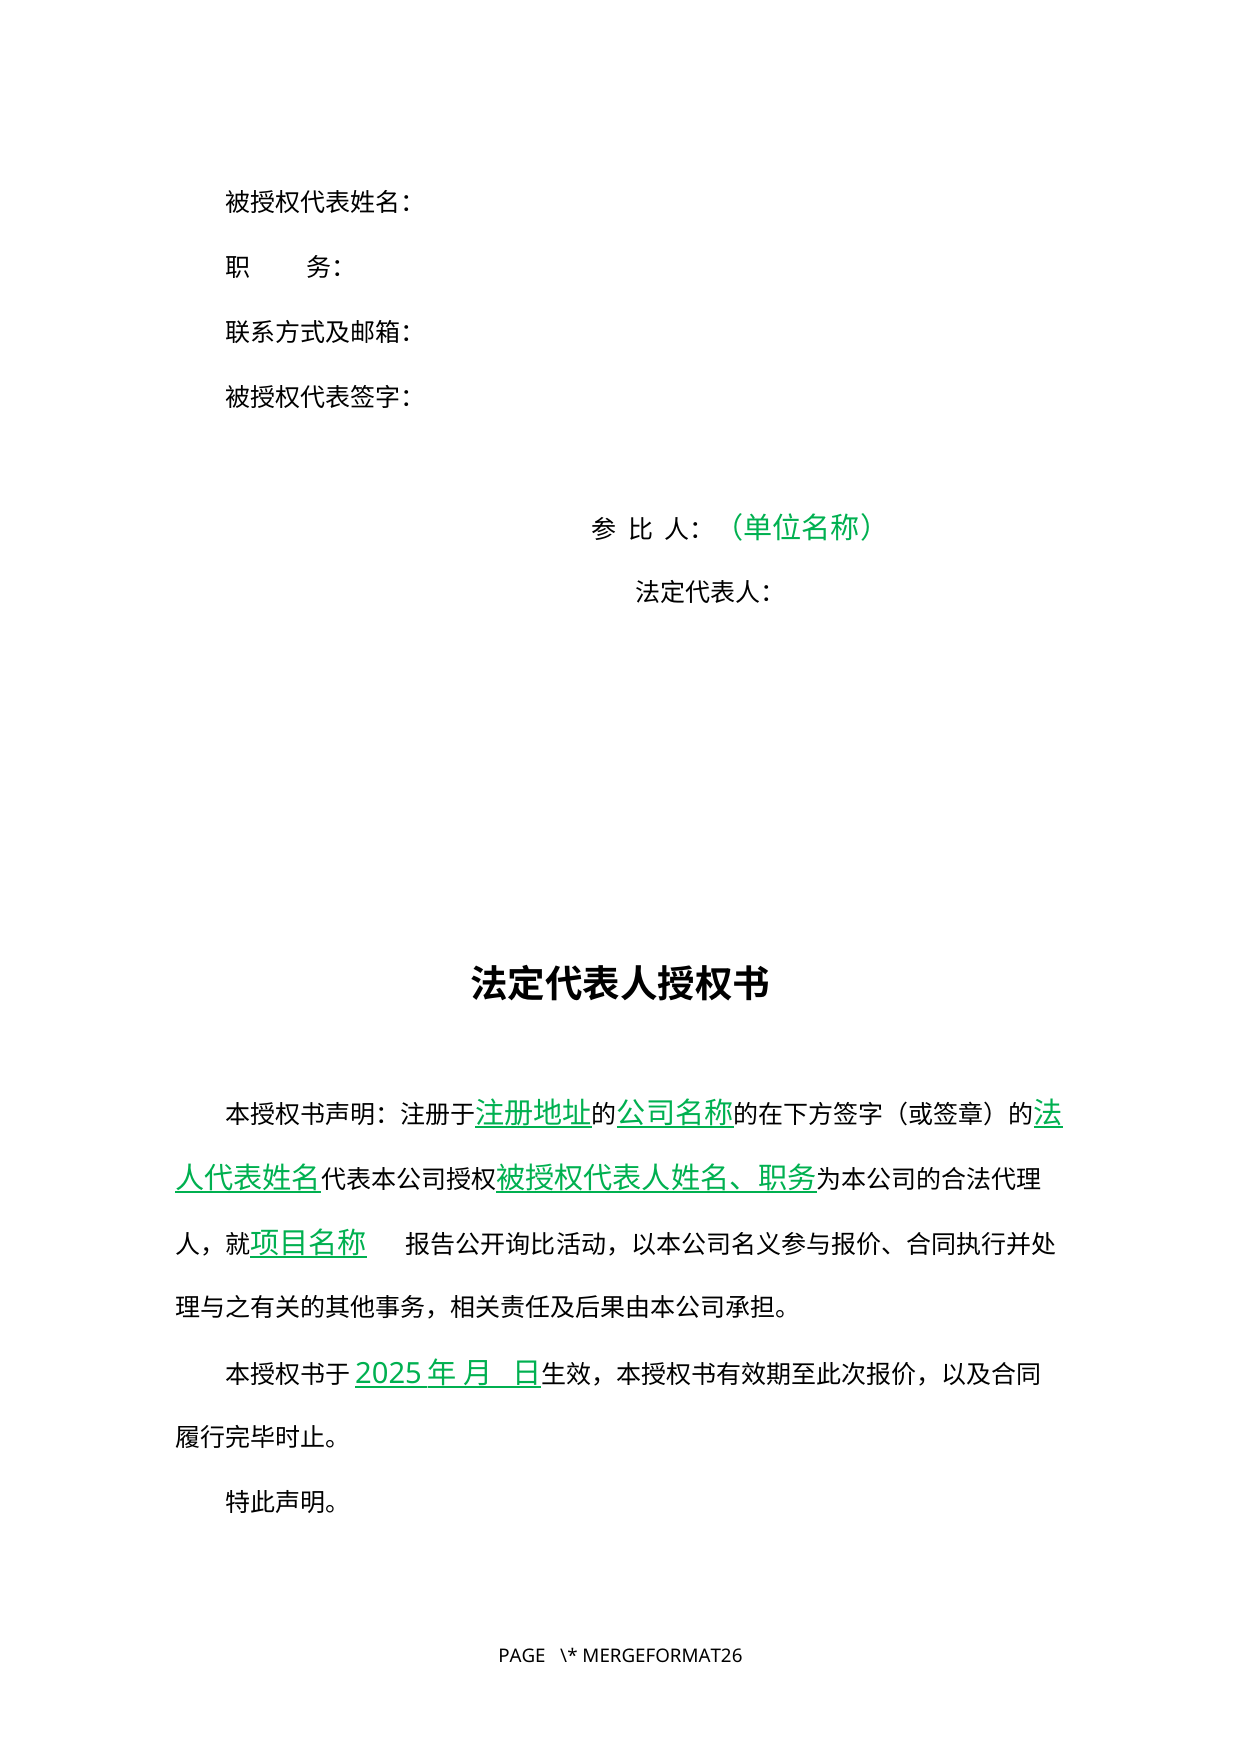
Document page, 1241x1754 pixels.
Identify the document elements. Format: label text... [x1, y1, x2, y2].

text 被授权代表签字： [175, 363, 1065, 428]
text 本授权书于2025年 月 日生效，本授权书有效期至此次报价，以及合同履行完毕时止。 [175, 1338, 1065, 1468]
text 法定代表人授权书 [175, 948, 1065, 1013]
text 法定代表人： [175, 558, 1065, 623]
text 本授权书声明：注册于注册地址的公司名称的在下方签字（或签章）的法人代表姓名代表本公司授权被授权代表人姓名、职务为本公司的合法代理人，就项目名称 报告公开询比活动，以本公司名义参与报价、合同执行并处理与之有关的其他事务，相关责任及后果由本公司承担。 [175, 1078, 1065, 1338]
text 联系方式及邮箱： [175, 298, 1065, 363]
text 被授权代表姓名： [175, 168, 1065, 233]
text 参 比 人：（单位名称） [175, 493, 1065, 558]
text 职 务： [175, 233, 1065, 298]
text 特此声明。 [175, 1468, 1065, 1533]
